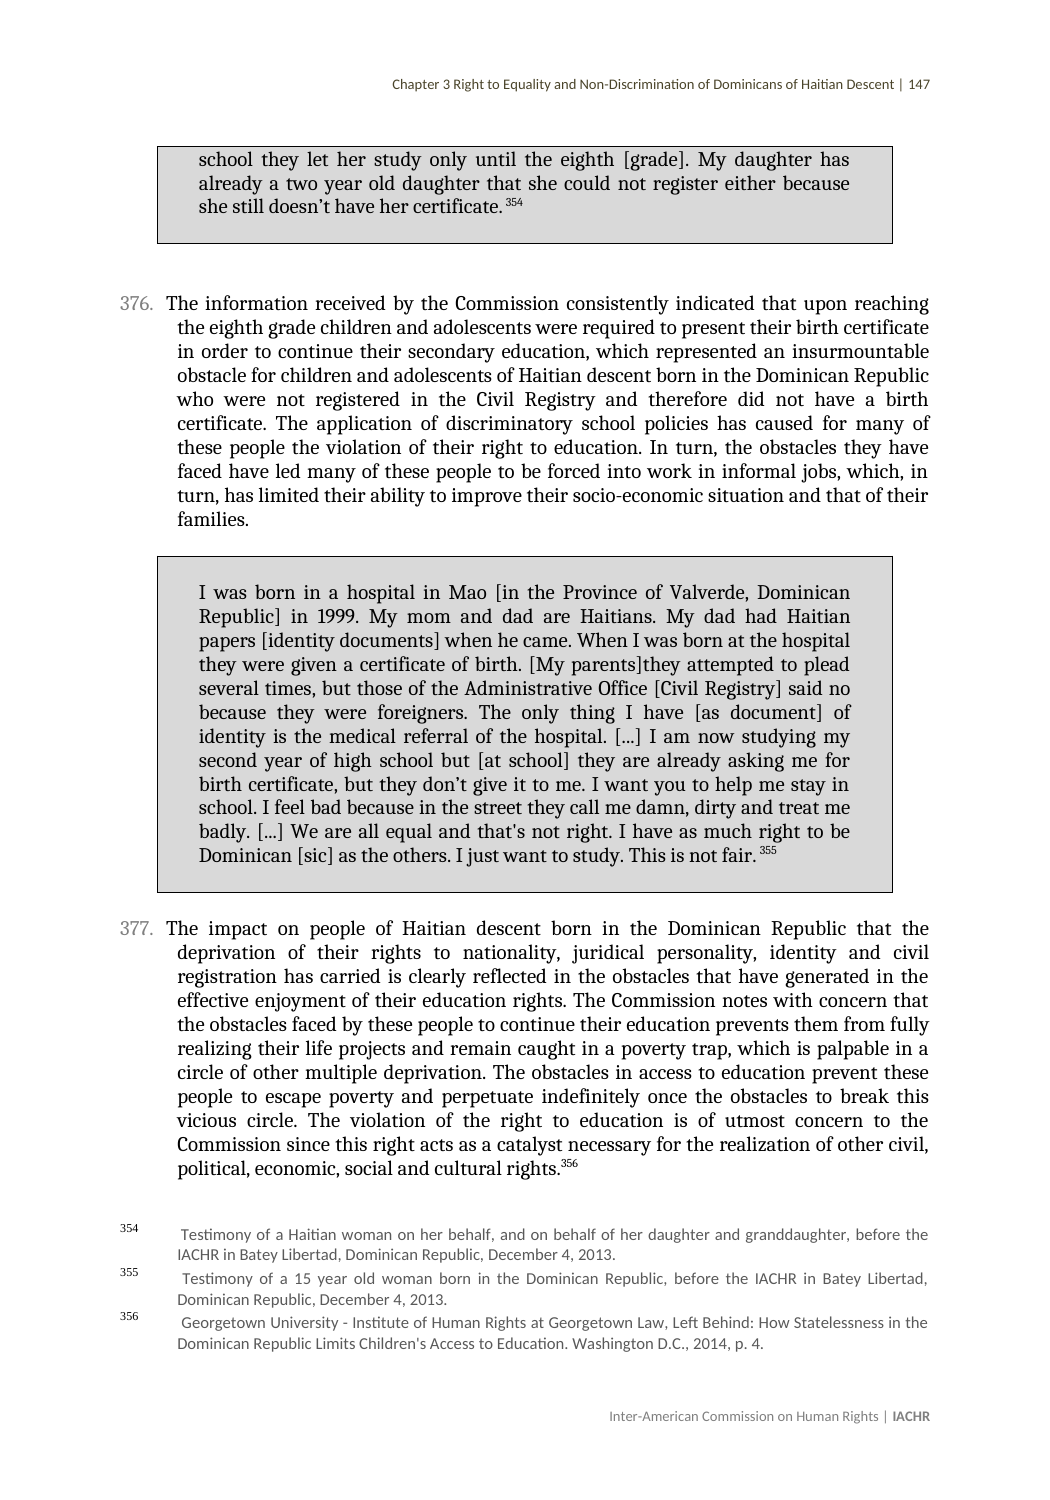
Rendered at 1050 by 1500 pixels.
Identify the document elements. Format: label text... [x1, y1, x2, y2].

list The information received by the Commission consistently indicated that upon reaching the eighth grade children and adolescents were required to present their birth certificate in order to continue their secondary education, which represented an insurmountable obstacle for children and adolescents of Haitian descent born in the Dominican Republic who were not registered in the Civil Registry and therefore did not have a birth certificate. The application of discriminatory school policies has caused for many of these people the violation of their right to education. In turn, the obstacles they have faced have led many of these people to be forced into work in informal jobs, which, in turn, has limited their ability to improve their socio-economic situation and that of their families. [120, 292, 930, 532]
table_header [158, 147, 892, 243]
table_header I was born in a hospital in Mao [in the Province of Valverde, Dominican Republic] in 1999. My mom and dad are Haitians. My dad had Haitian papers [identity documents] when he came. When I was born at the hospital they were given a certificate of birth. [My parents]they attempted to plead several times, but those of the Administrative Office [Civil Registry] said no because they were foreigners. The only thing I have [as document] of identity is the medical referral of the hospital. [...] I am now studying my second year of high school but [at school] they are already asking me for birth certificate, but they don’t give it to me. I want you to help me stay in school. I feel bad because in the street they call me damn, dirty and treat me badly. [...] We are all equal and that's not right. I have as much right to be Dominican [sic] as the others. I just want to study. This is not fair. [158, 557, 892, 892]
list The impact on people of Haitian descent born in the Dominican Republic that the deprivation of their rights to nationality, juridical personality, identity and civil registration has carried is clearly reflected in the obstacles that have generated in the effective enjoyment of their education rights. The Commission notes with concern that the obstacles faced by these people to continue their education prevents them from fully realizing their life projects and remain caught in a poverty trap, which is palpable in a circle of other multiple deprivation. The obstacles in access to education prevent these people to escape poverty and perpetuate indefinitely once the obstacles to break this vicious circle. The violation of the right to education is of utmost concern to the Commission since this right acts as a catalyst necessary for the realization of other civil, political, economic, social and cultural rights. [120, 917, 930, 1181]
